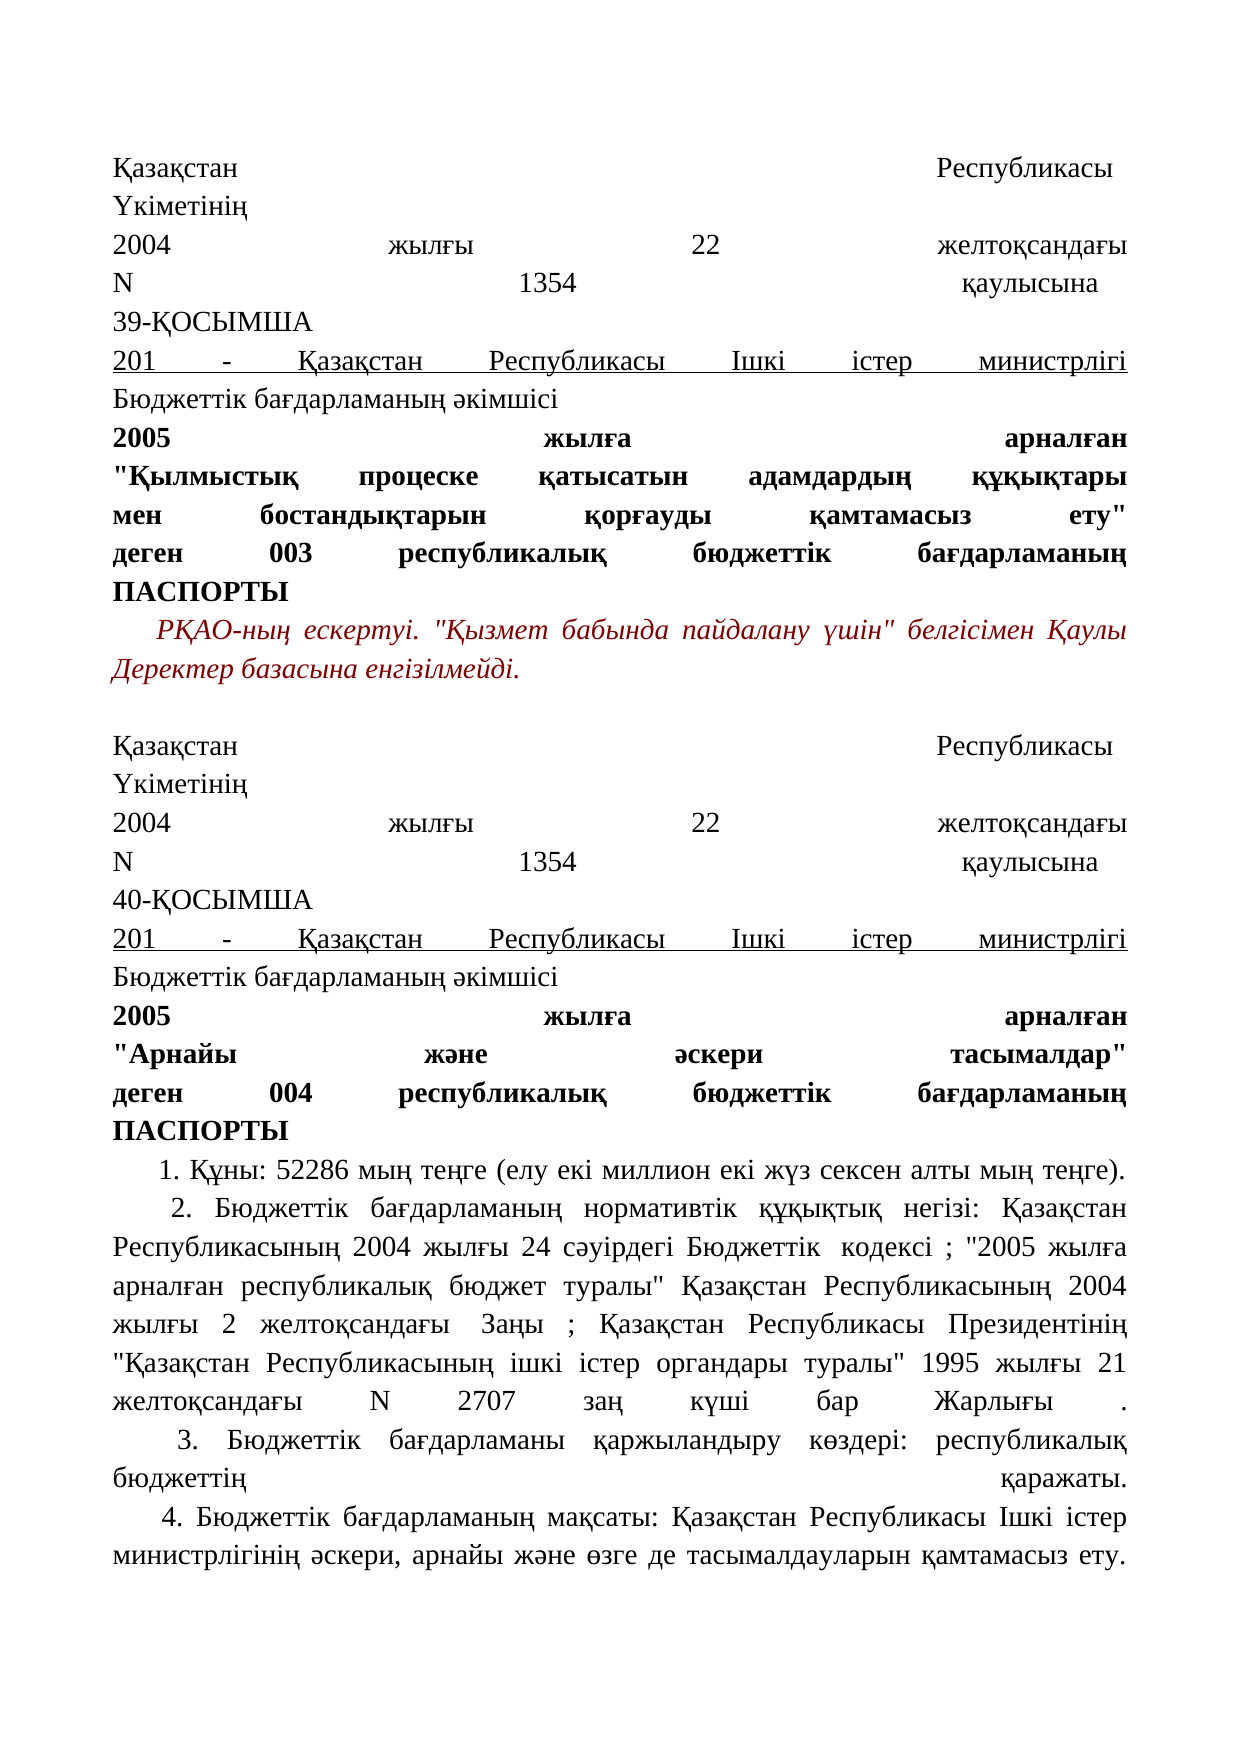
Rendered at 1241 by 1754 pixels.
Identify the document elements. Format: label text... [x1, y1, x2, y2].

text 2005 жылға арналған "Арнайы және әскери тасымалдар" деген 004 республикалық бюджеттiк бағдарламаның ПАСПОРТЫ [112, 998, 1128, 1147]
text 201 - Қазақстан Республикасы Iшкi iстер министрлiгi Бюджеттiк бағдарламаның әкiмшісi [112, 921, 1128, 950]
text Қазақстан Республикасы Үкiметiнiң 2004 жылғы 22 желтоқсандағы N 1354 қаулысына 40-ҚОСЫМША [112, 728, 1128, 916]
text 2005 жылға арналған "Қылмыстық процеске қатысатын адамдардың құқықтары мен бостандықтарын қорғауды қамтамасыз ету" деген 003 республикалық бюджеттiк бағдарламаның ПАСПОРТЫ [112, 420, 1128, 607]
text 201 - Қазақстан Республикасы Iшкi iстер министрлiгi Бюджеттiк бағдарламаның әкiмшісi [112, 373, 1128, 415]
text 201 - Қазақстан Республикасы Iшкi iстер министрлiгi Бюджеттiк бағдарламаның әкiмшісi [112, 951, 1128, 993]
text РҚАО-ның ескертуі. "Қызмет бабында пайдалану үшін" белгісімен Қаулы Деректер базасына енгізілмейді. [112, 612, 1128, 684]
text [112, 1152, 1128, 1571]
text Қазақстан Республикасы Үкiметiнiң 2004 жылғы 22 желтоқсандағы N 1354 қаулысына 39-ҚОСЫМША [112, 150, 1128, 338]
text 201 - Қазақстан Республикасы Iшкi iстер министрлiгi Бюджеттiк бағдарламаның әкiмшісi [112, 343, 1128, 372]
